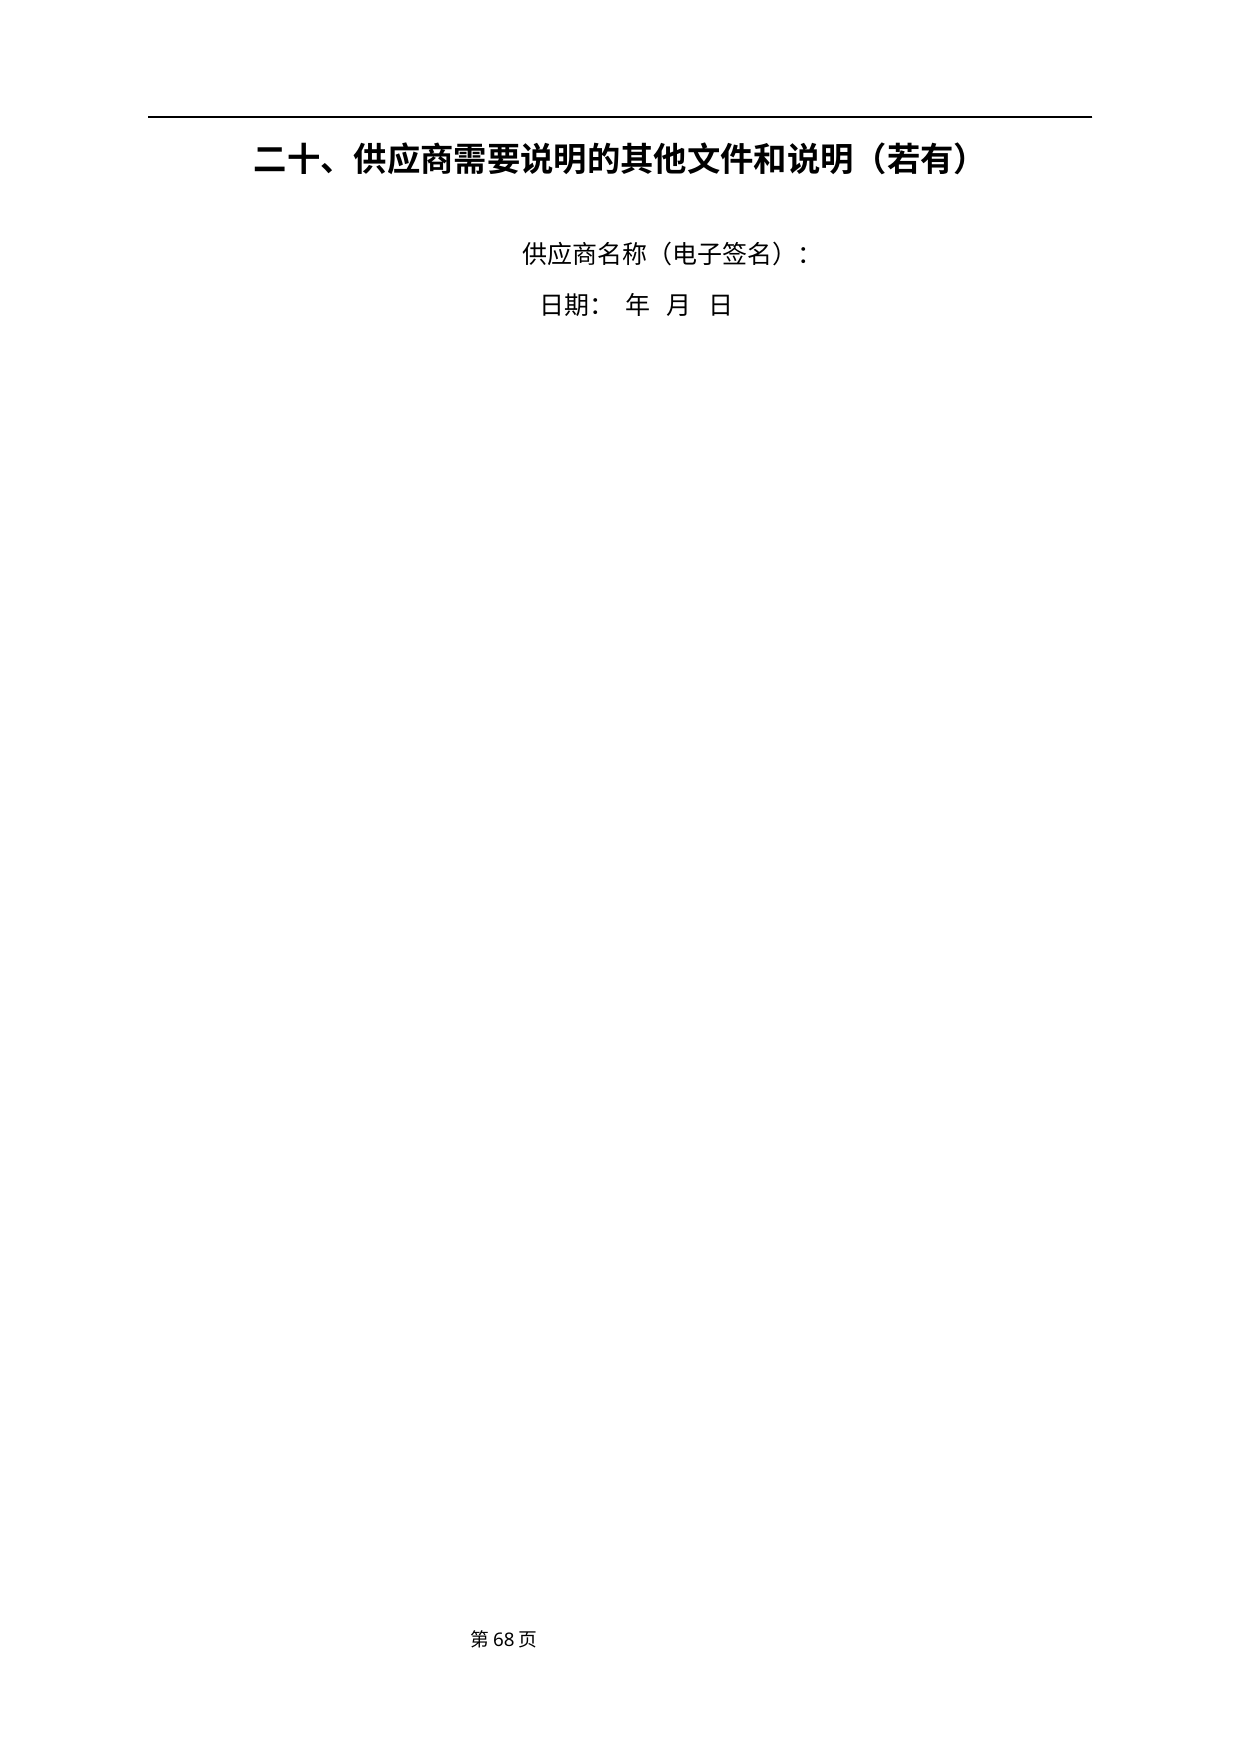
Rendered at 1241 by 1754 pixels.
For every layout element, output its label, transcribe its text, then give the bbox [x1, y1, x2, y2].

text 供应商名称（电子签名）： [148, 234, 1092, 271]
text 日期： 年 月 日 [148, 285, 1092, 322]
text 二十、供应商需要说明的其他文件和说明（若有） [148, 133, 1092, 181]
